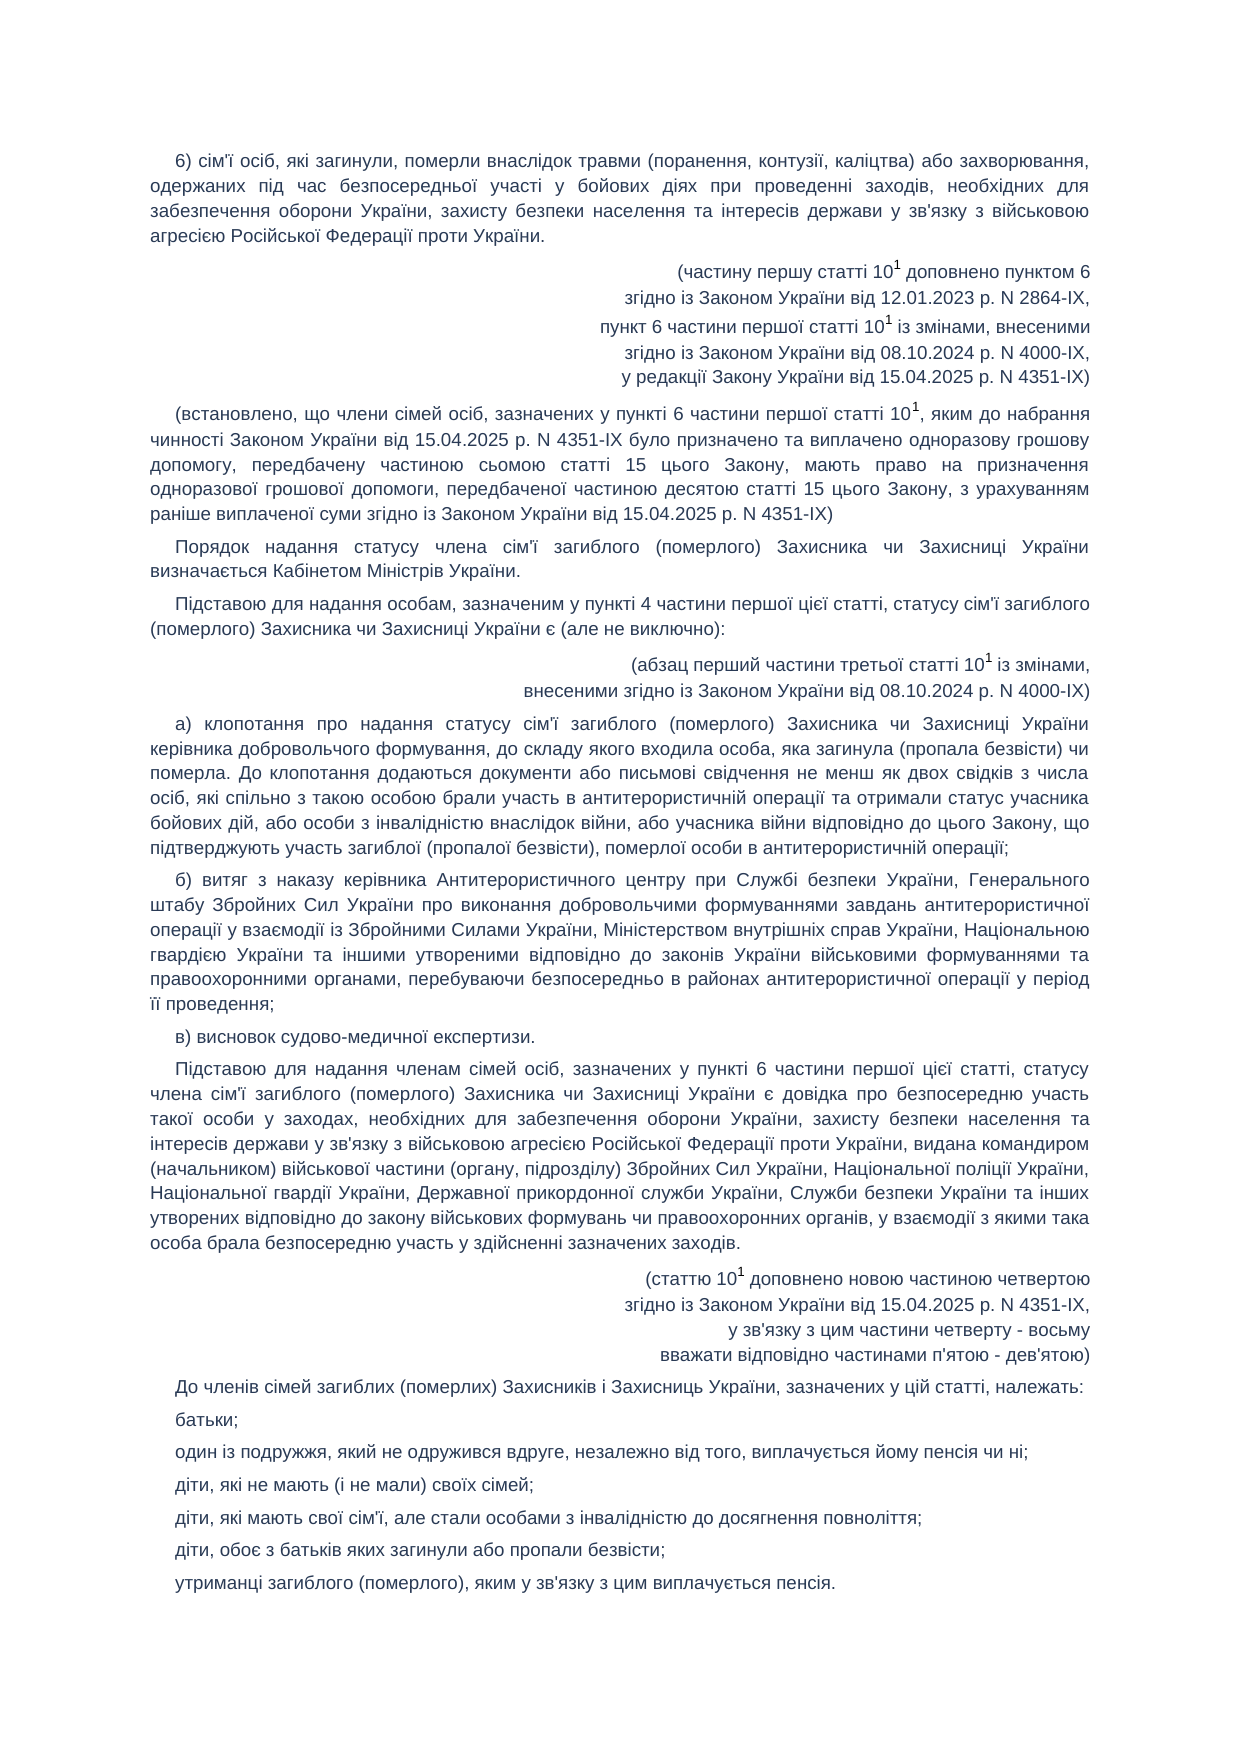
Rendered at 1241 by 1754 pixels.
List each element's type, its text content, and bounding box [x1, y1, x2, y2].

text До членів сімей загиблих (померлих) Захисників і Захисниць України, зазначених у цій статті, належать: [150, 1376, 1090, 1398]
text утриманці загиблого (померлого), яким у зв'язку з цим виплачується пенсія. [150, 1572, 1090, 1593]
text Підставою для надання членам сімей осіб, зазначених у пункті 6 частини першої цієї статті, статусу члена сім'ї загиблого (померлого) Захисника чи Захисниці України є довідка про безпосередню участь такої особи у заходах, необхідних для забезпечення оборони України, захисту безпеки населення та інтересів держави у зв'язку з військовою агресією Російської Федерації проти України, видана командиром (начальником) військової частини (органу, підрозділу) Збройних Сил України, Національної поліції України, Національної гвардії України, Державної прикордонної служби України, Служби безпеки України та інших утворених відповідно до закону військових формувань чи правоохоронних органів, у взаємодії з якими така особа брала безпосередню участь у здійсненні зазначених заходів. [150, 1058, 1090, 1253]
text (встановлено, що члени сімей осіб, зазначених у пункті 6 частини першої статті 101, яким до набрання чинності Законом України від 15.04.2025 р. N 4351-IX було призначено та виплачено одноразову грошову допомогу, передбачену частиною сьомою статті 15 цього Закону, мають право на призначення одноразової грошової допомоги, передбаченої частиною десятою статті 15 цього Закону, з урахуванням раніше виплаченої суми згідно із Законом України від 15.04.2025 р. N 4351-IX) [150, 399, 1090, 524]
text діти, обоє з батьків яких загинули або пропали безвісти; [150, 1539, 1090, 1561]
text а) клопотання про надання статусу сім'ї загиблого (померлого) Захисника чи Захисниці України керівника добровольчого формування, до складу якого входила особа, яка загинула (пропала безвісти) чи померла. До клопотання додаються документи або письмові свідчення не менш як двох свідків з числа осіб, які спільно з такою особою брали участь в антитерористичній операції та отримали статус учасника бойових дій, або особи з інвалідністю внаслідок війни, або учасника війни відповідно до цього Закону, що підтверджують участь загиблої (пропалої безвісти), померлої особи в антитерористичній операції; [150, 712, 1090, 858]
text в) висновок судово-медичної експертизи. [150, 1026, 1090, 1047]
text діти, які мають свої сім'ї, але стали особами з інвалідністю до досягнення повноліття; [150, 1507, 1090, 1528]
text один із подружжя, який не одружився вдруге, незалежно від того, виплачується йому пенсія чи ні; [150, 1441, 1090, 1463]
text Порядок надання статусу члена сім'ї загиблого (померлого) Захисника чи Захисниці України визначається Кабінетом Міністрів України. [150, 536, 1090, 582]
text (статтю 101 доповнено новою частиною четвертою згідно із Законом України від 15.04.2025 р. N 4351-IX, у зв'язку з цим частини четверту - восьму вважати відповідно частинами п'ятою - дев'ятою) [150, 1264, 1090, 1365]
text Підставою для надання особам, зазначеним у пункті 4 частини першої цієї статті, статусу сім'ї загиблого (померлого) Захисника чи Захисниці України є (але не виключно): [150, 593, 1090, 639]
text батьки; [150, 1409, 1090, 1430]
text діти, які не мають (і не мали) своїх сімей; [150, 1474, 1090, 1496]
text б) витяг з наказу керівника Антитерористичного центру при Службі безпеки України, Генерального штабу Збройних Сил України про виконання добровольчими формуваннями завдань антитерористичної операції у взаємодії із Збройними Силами України, Міністерством внутрішніх справ України, Національною гвардією України та іншими утвореними відповідно до законів України військовими формуваннями та правоохоронними органами, перебуваючи безпосередньо в районах антитерористичної операції у період її проведення; [150, 869, 1090, 1014]
text (абзац перший частини третьої статті 101 із змінами, внесеними згідно із Законом України від 08.10.2024 р. N 4000-IX) [150, 650, 1090, 701]
text 6) сім'ї осіб, які загинули, померли внаслідок травми (поранення, контузії, каліцтва) або захворювання, одержаних під час безпосередньої участі у бойових діях при проведенні заходів, необхідних для забезпечення оборони України, захисту безпеки населення та інтересів держави у зв'язку з військовою агресією Російської Федерації проти України. [150, 150, 1090, 246]
text (частину першу статті 101 доповнено пунктом 6 згідно із Законом України від 12.01.2023 р. N 2864-IX, пункт 6 частини першої статті 101 із змінами, внесеними згідно із Законом України від 08.10.2024 р. N 4000-IX, у редакції Закону України від 15.04.2025 р. N 4351-IX) [150, 257, 1090, 388]
